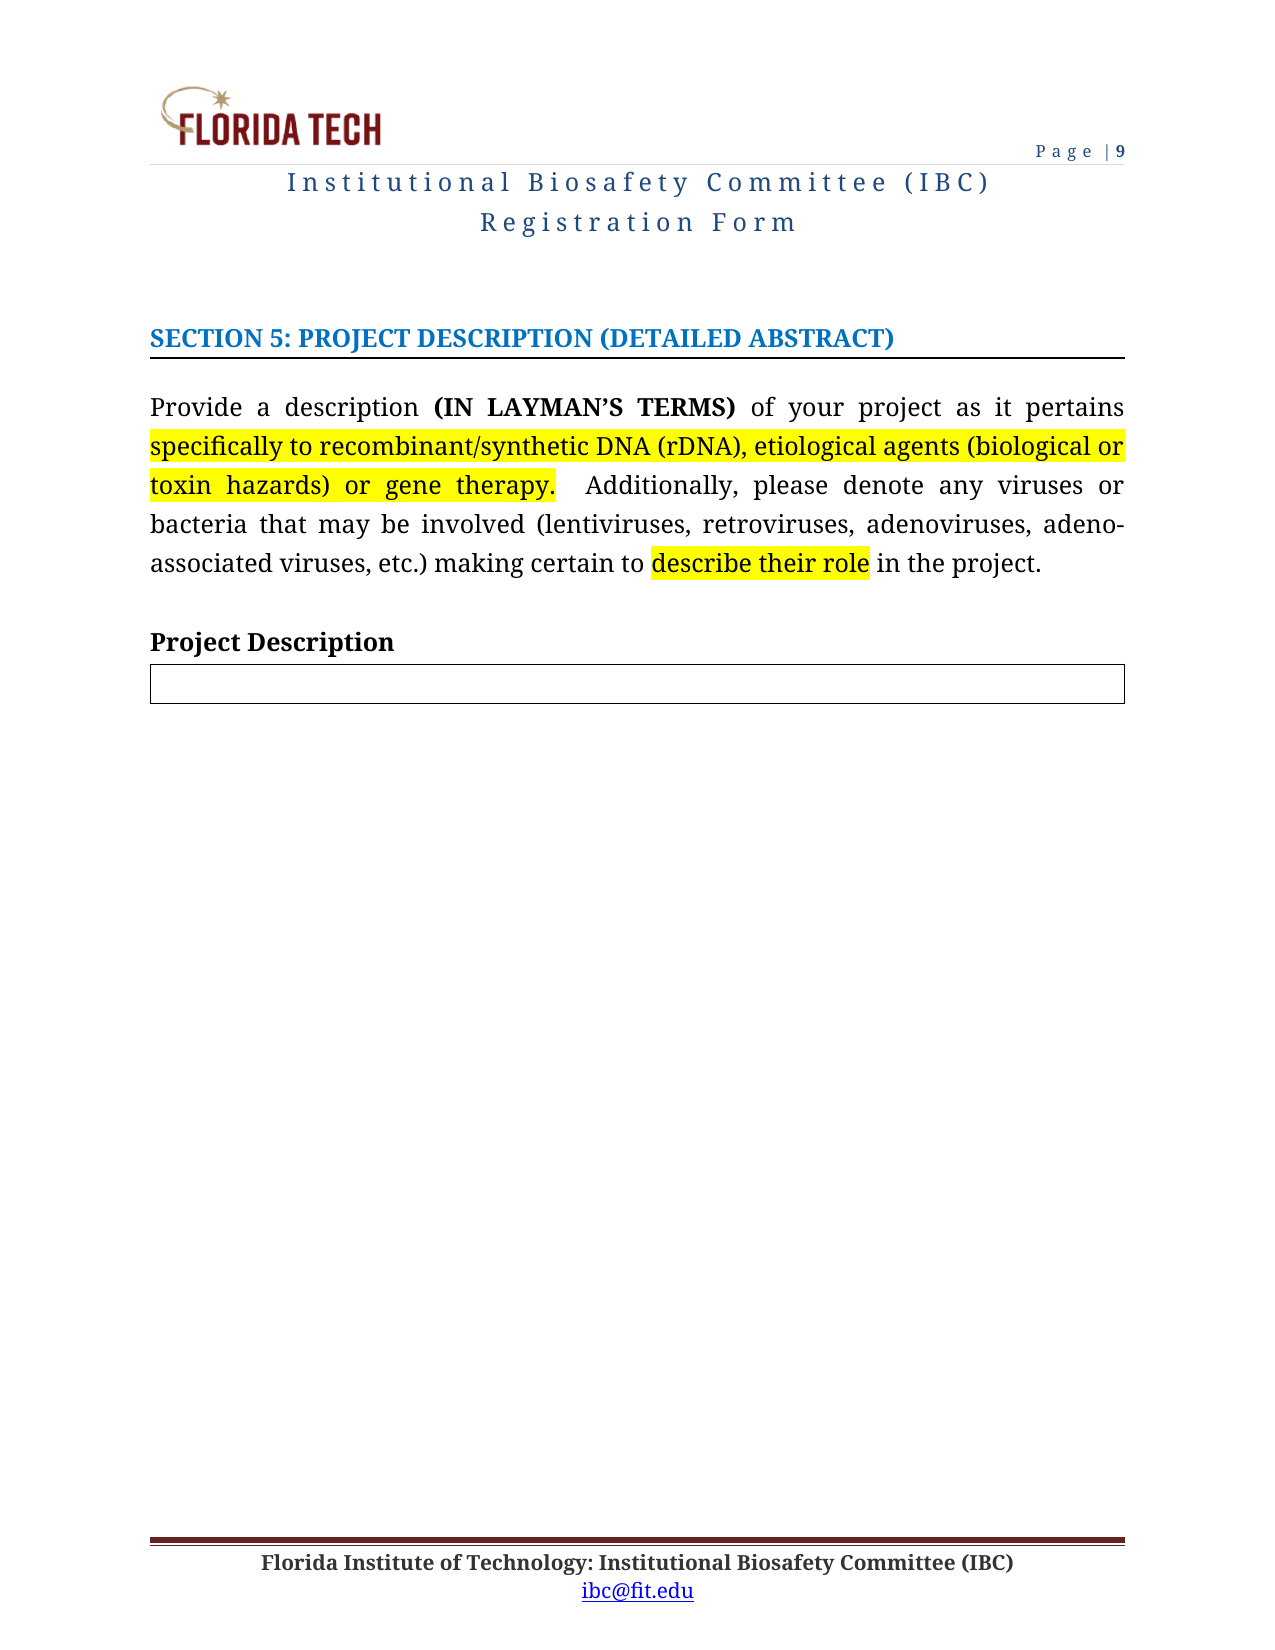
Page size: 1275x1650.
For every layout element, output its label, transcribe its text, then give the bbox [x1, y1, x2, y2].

picture [150, 75, 393, 157]
text Provide a description (IN LAYMAN’S TERMS) of your project as it pertains specifically to recombinant/synthetic DNA (rDNA), etiological agents (biological or toxin hazards) or gene therapy. Additionally, please denote any viruses or bacteria that may be involved (lentiviruses, retroviruses, adenoviruses, adeno-associated viruses, etc.) making certain to describe their role in the project. [150, 462, 1125, 580]
subtitle Section 5: Project Description (Detailed Abstract) [150, 321, 1125, 357]
text Provide a description (IN LAYMAN’S TERMS) of your project as it pertains specifically to recombinant/synthetic DNA (rDNA), etiological agents (biological or toxin hazards) or gene therapy. Additionally, please denote any viruses or bacteria that may be involved (lentiviruses, retroviruses, adenoviruses, adeno-associated viruses, etc.) making certain to describe their role in the project. [150, 389, 1125, 429]
text Project Description [150, 624, 1125, 658]
table_header [151, 665, 1124, 703]
